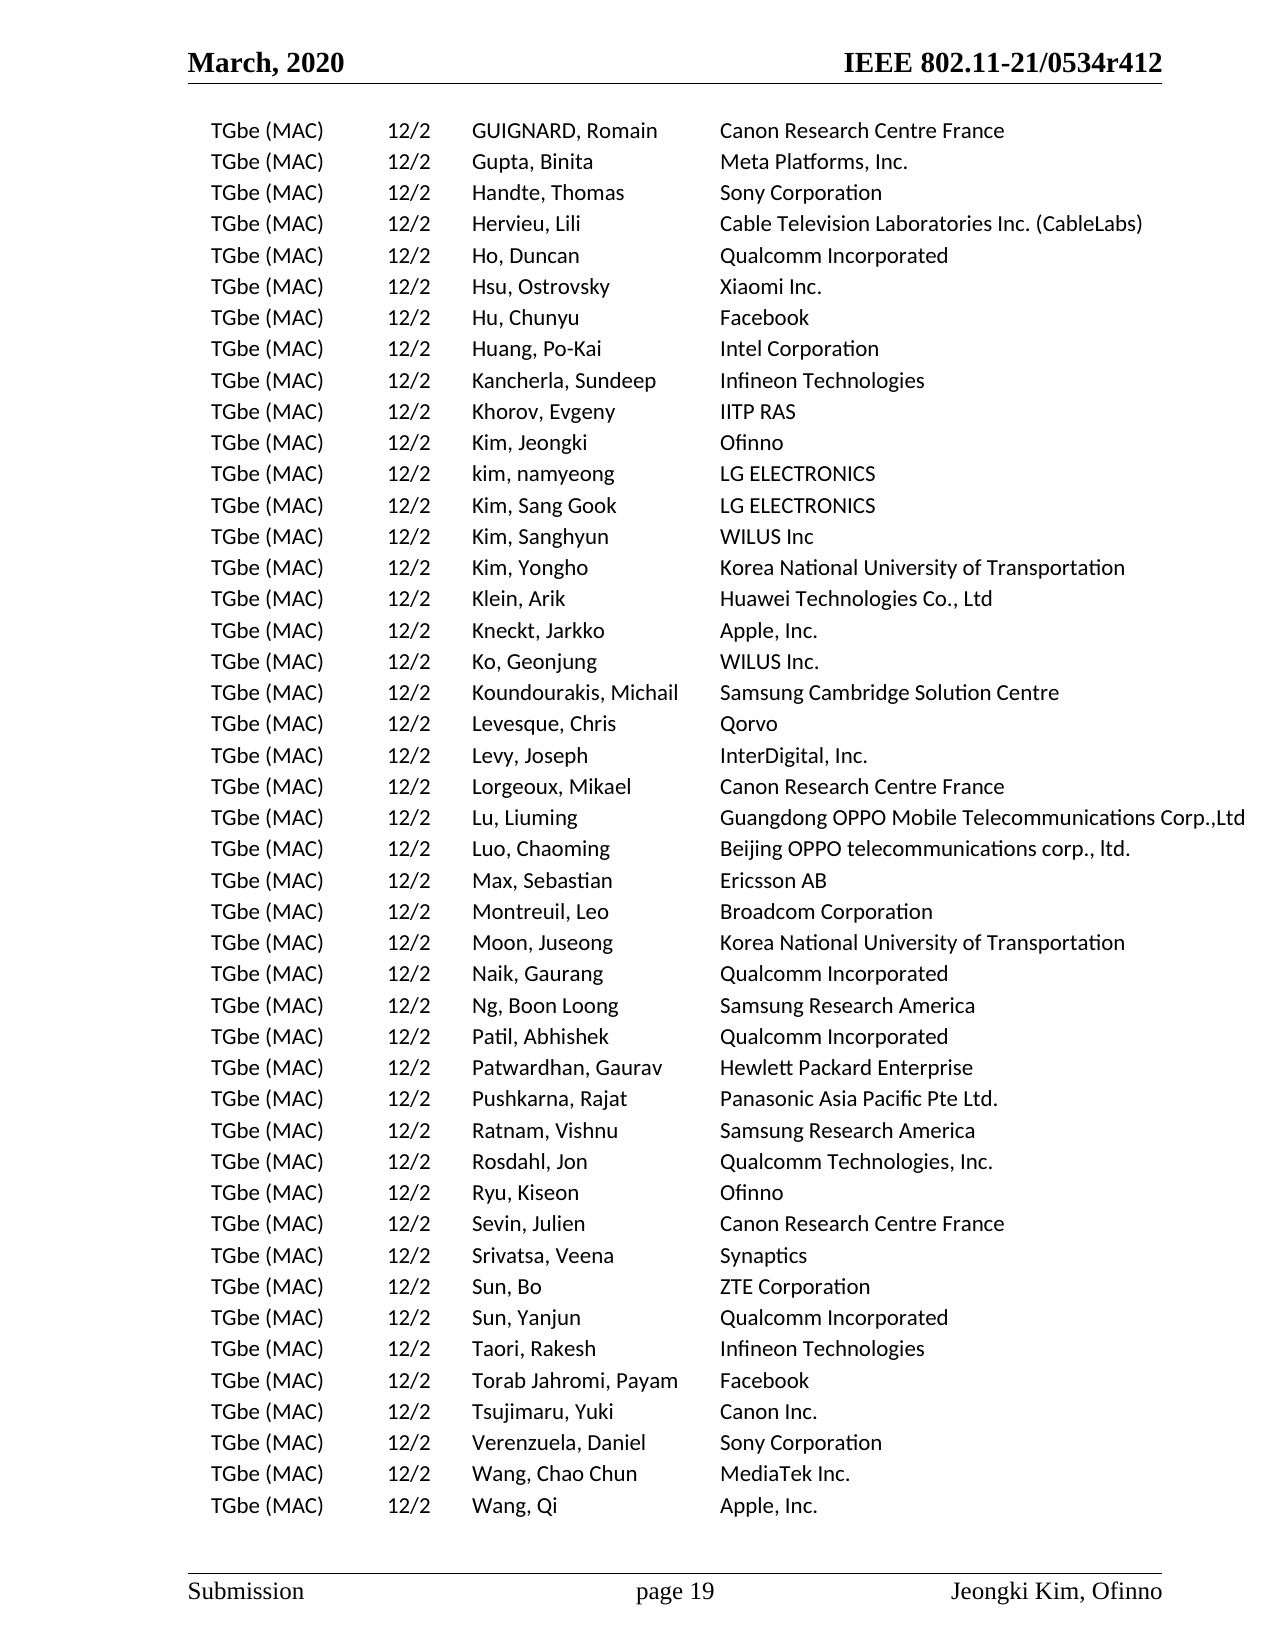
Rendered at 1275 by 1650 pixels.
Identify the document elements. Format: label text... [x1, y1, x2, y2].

table_cell Facebook [719, 300, 1275, 331]
table_cell Xiaomi Inc. [719, 269, 1275, 300]
table_cell WILUS Inc. [719, 644, 1275, 675]
table_cell Khorov, Evgeny [470, 394, 718, 425]
table_cell TGbe (MAC) [188, 769, 347, 800]
table_cell Taori, Rakesh [470, 1331, 718, 1362]
table_cell 12/2 [347, 1363, 470, 1394]
table_cell Pushkarna, Rajat [470, 1081, 718, 1112]
table_cell Luo, Chaoming [470, 831, 718, 862]
table_cell Panasonic Asia Pacific Pte Ltd. [719, 1081, 1275, 1112]
table_cell TGbe (MAC) [188, 519, 347, 550]
table_cell Ratnam, Vishnu [470, 1113, 718, 1144]
table_cell Lu, Liuming [470, 800, 718, 831]
table_cell 12/2 [347, 394, 470, 425]
table_cell Qualcomm Incorporated [719, 956, 1275, 987]
table_cell Ryu, Kiseon [470, 1175, 718, 1206]
table_cell Canon Research Centre France [719, 1206, 1275, 1237]
table_cell Broadcom Corporation [719, 894, 1275, 925]
table_cell Infineon Technologies [719, 363, 1275, 394]
table_cell Facebook [719, 1363, 1275, 1394]
table_cell TGbe (MAC) [188, 613, 347, 644]
table_cell Sun, Bo [470, 1269, 718, 1300]
table_cell Levy, Joseph [470, 738, 718, 769]
table_cell 12/2 [347, 956, 470, 987]
table_cell 12/2 [347, 550, 470, 581]
table_cell TGbe (MAC) [188, 1269, 347, 1300]
table_cell 12/2 [347, 1394, 470, 1425]
table_cell Kneckt, Jarkko [470, 613, 718, 644]
table_cell 12/2 [347, 1019, 470, 1050]
table_cell Wang, Chao Chun [470, 1456, 718, 1487]
table_cell Ofinno [719, 1175, 1275, 1206]
table_cell 12/2 [347, 206, 470, 237]
table_cell Tsujimaru, Yuki [470, 1394, 718, 1425]
table_cell 12/2 [347, 675, 470, 706]
table_cell 12/2 [347, 1331, 470, 1362]
table_cell TGbe (MAC) [188, 1425, 347, 1456]
table_cell TGbe (MAC) [188, 488, 347, 519]
table_cell Rosdahl, Jon [470, 1144, 718, 1175]
table_cell TGbe (MAC) [188, 331, 347, 362]
table_cell TGbe (MAC) [188, 1206, 347, 1237]
table_cell Wang, Qi [470, 1488, 718, 1519]
table_cell 12/2 [347, 831, 470, 862]
table_cell TGbe (MAC) [188, 863, 347, 894]
table_cell TGbe (MAC) [188, 113, 347, 144]
table_cell TGbe (MAC) [188, 1144, 347, 1175]
table_cell Qualcomm Technologies, Inc. [719, 1144, 1275, 1175]
table_cell 12/2 [347, 863, 470, 894]
table_cell 12/2 [347, 519, 470, 550]
table_cell 12/2 [347, 425, 470, 456]
table_cell Canon Inc. [719, 1394, 1275, 1425]
table_cell Ericsson AB [719, 863, 1275, 894]
table_cell 12/2 [347, 363, 470, 394]
table_cell Canon Research Centre France [719, 113, 1275, 144]
table_cell TGbe (MAC) [188, 456, 347, 487]
table_cell Qualcomm Incorporated [719, 1300, 1275, 1331]
table_cell TGbe (MAC) [188, 300, 347, 331]
table_cell TGbe (MAC) [188, 1050, 347, 1081]
table_cell 12/2 [347, 1175, 470, 1206]
table_cell 12/2 [347, 800, 470, 831]
table_cell TGbe (MAC) [188, 1019, 347, 1050]
table_cell TGbe (MAC) [188, 1300, 347, 1331]
table_cell TGbe (MAC) [188, 175, 347, 206]
table_cell Ho, Duncan [470, 238, 718, 269]
table_cell TGbe (MAC) [188, 1081, 347, 1112]
table_cell Samsung Cambridge Solution Centre [719, 675, 1275, 706]
table_cell Gupta, Binita [470, 144, 718, 175]
table_cell Kim, Jeongki [470, 425, 718, 456]
table_cell TGbe (MAC) [188, 1331, 347, 1362]
table_cell 12/2 [347, 613, 470, 644]
table_cell 12/2 [347, 1300, 470, 1331]
table_cell 12/2 [347, 738, 470, 769]
table_cell TGbe (MAC) [188, 738, 347, 769]
table_cell TGbe (MAC) [188, 394, 347, 425]
table_cell TGbe (MAC) [188, 1175, 347, 1206]
table_cell Lorgeoux, Mikael [470, 769, 718, 800]
table_cell Max, Sebastian [470, 863, 718, 894]
table_cell GUIGNARD, Romain [470, 113, 718, 144]
table_cell 12/2 [347, 1081, 470, 1112]
table_cell TGbe (MAC) [188, 1456, 347, 1487]
table_cell 12/2 [347, 488, 470, 519]
table_cell Handte, Thomas [470, 175, 718, 206]
table_cell Huang, Po-Kai [470, 331, 718, 362]
table_cell Kim, Sang Gook [470, 488, 718, 519]
table_cell TGbe (MAC) [188, 706, 347, 737]
table_cell 12/2 [347, 1113, 470, 1144]
table_cell Ko, Geonjung [470, 644, 718, 675]
table_cell Korea National University of Transportation [719, 550, 1275, 581]
table_cell Infineon Technologies [719, 1331, 1275, 1362]
table_cell InterDigital, Inc. [719, 738, 1275, 769]
table_cell Synaptics [719, 1238, 1275, 1269]
table_cell 12/2 [347, 144, 470, 175]
table_cell TGbe (MAC) [188, 144, 347, 175]
table_cell 12/2 [347, 113, 470, 144]
table_cell Torab Jahromi, Payam [470, 1363, 718, 1394]
table_cell Patil, Abhishek [470, 1019, 718, 1050]
table_cell Kim, Sanghyun [470, 519, 718, 550]
table_cell Moon, Juseong [470, 925, 718, 956]
table_cell Beijing OPPO telecommunications corp., ltd. [719, 831, 1275, 862]
table_cell Klein, Arik [470, 581, 718, 612]
table_cell TGbe (MAC) [188, 956, 347, 987]
table_cell WILUS Inc [719, 519, 1275, 550]
table_cell 12/2 [347, 581, 470, 612]
table_cell 12/2 [347, 925, 470, 956]
table_cell 12/2 [347, 269, 470, 300]
table_cell TGbe (MAC) [188, 550, 347, 581]
table_cell TGbe (MAC) [188, 644, 347, 675]
table_cell Samsung Research America [719, 988, 1275, 1019]
table_cell TGbe (MAC) [188, 581, 347, 612]
table_cell Korea National University of Transportation [719, 925, 1275, 956]
table_cell ZTE Corporation [719, 1269, 1275, 1300]
table_cell TGbe (MAC) [188, 1394, 347, 1425]
table_cell TGbe (MAC) [188, 1363, 347, 1394]
table_cell TGbe (MAC) [188, 988, 347, 1019]
table_cell TGbe (MAC) [188, 1488, 347, 1519]
table_cell TGbe (MAC) [188, 1113, 347, 1144]
table_cell TGbe (MAC) [188, 238, 347, 269]
table_cell 12/2 [347, 1206, 470, 1237]
table_cell Apple, Inc. [719, 1488, 1275, 1519]
table_cell Kim, Yongho [470, 550, 718, 581]
table_cell TGbe (MAC) [188, 269, 347, 300]
table_cell 12/2 [347, 1238, 470, 1269]
table_cell TGbe (MAC) [188, 363, 347, 394]
table_cell Patwardhan, Gaurav [470, 1050, 718, 1081]
table_cell Koundourakis, Michail [470, 675, 718, 706]
table_cell Hewlett Packard Enterprise [719, 1050, 1275, 1081]
table_cell MediaTek Inc. [719, 1456, 1275, 1487]
table_cell Hsu, Ostrovsky [470, 269, 718, 300]
table_cell Cable Television Laboratories Inc. (CableLabs) [719, 206, 1275, 237]
table_cell Hu, Chunyu [470, 300, 718, 331]
table_cell TGbe (MAC) [188, 831, 347, 862]
table_cell Sony Corporation [719, 1425, 1275, 1456]
table_cell 12/2 [347, 238, 470, 269]
table_cell TGbe (MAC) [188, 675, 347, 706]
table_cell 12/2 [347, 456, 470, 487]
table_cell Qorvo [719, 706, 1275, 737]
table_cell Huawei Technologies Co., Ltd [719, 581, 1275, 612]
table_cell 12/2 [347, 769, 470, 800]
table_cell 12/2 [347, 706, 470, 737]
table_cell 12/2 [347, 1488, 470, 1519]
table_cell Sevin, Julien [470, 1206, 718, 1237]
table_cell 12/2 [347, 300, 470, 331]
table_cell LG ELECTRONICS [719, 488, 1275, 519]
table_cell Verenzuela, Daniel [470, 1425, 718, 1456]
table_cell IITP RAS [719, 394, 1275, 425]
table_cell TGbe (MAC) [188, 1238, 347, 1269]
table_cell Guangdong OPPO Mobile Telecommunications Corp.,Ltd [719, 800, 1275, 831]
table_cell 12/2 [347, 1456, 470, 1487]
table_cell 12/2 [347, 1144, 470, 1175]
table_cell Intel Corporation [719, 331, 1275, 362]
table_cell Sun, Yanjun [470, 1300, 718, 1331]
table_cell Naik, Gaurang [470, 956, 718, 987]
table_cell Canon Research Centre France [719, 769, 1275, 800]
table_cell Qualcomm Incorporated [719, 238, 1275, 269]
table_cell 12/2 [347, 1050, 470, 1081]
table_cell Srivatsa, Veena [470, 1238, 718, 1269]
table_cell Ng, Boon Loong [470, 988, 718, 1019]
table_cell Hervieu, Lili [470, 206, 718, 237]
table_cell 12/2 [347, 1425, 470, 1456]
table_cell TGbe (MAC) [188, 206, 347, 237]
table_cell Qualcomm Incorporated [719, 1019, 1275, 1050]
table_cell Kancherla, Sundeep [470, 363, 718, 394]
table_cell Montreuil, Leo [470, 894, 718, 925]
table_cell 12/2 [347, 894, 470, 925]
table_cell 12/2 [347, 175, 470, 206]
table_cell Sony Corporation [719, 175, 1275, 206]
table_cell TGbe (MAC) [188, 425, 347, 456]
table_cell 12/2 [347, 988, 470, 1019]
table_cell TGbe (MAC) [188, 894, 347, 925]
table_cell 12/2 [347, 1269, 470, 1300]
table_cell Levesque, Chris [470, 706, 718, 737]
table_cell TGbe (MAC) [188, 800, 347, 831]
table_cell kim, namyeong [470, 456, 718, 487]
table_cell LG ELECTRONICS [719, 456, 1275, 487]
table_cell Meta Platforms, Inc. [719, 144, 1275, 175]
table_cell TGbe (MAC) [188, 925, 347, 956]
table_cell 12/2 [347, 331, 470, 362]
table_cell Apple, Inc. [719, 613, 1275, 644]
table_cell 12/2 [347, 644, 470, 675]
table_cell Samsung Research America [719, 1113, 1275, 1144]
table_cell Ofinno [719, 425, 1275, 456]
